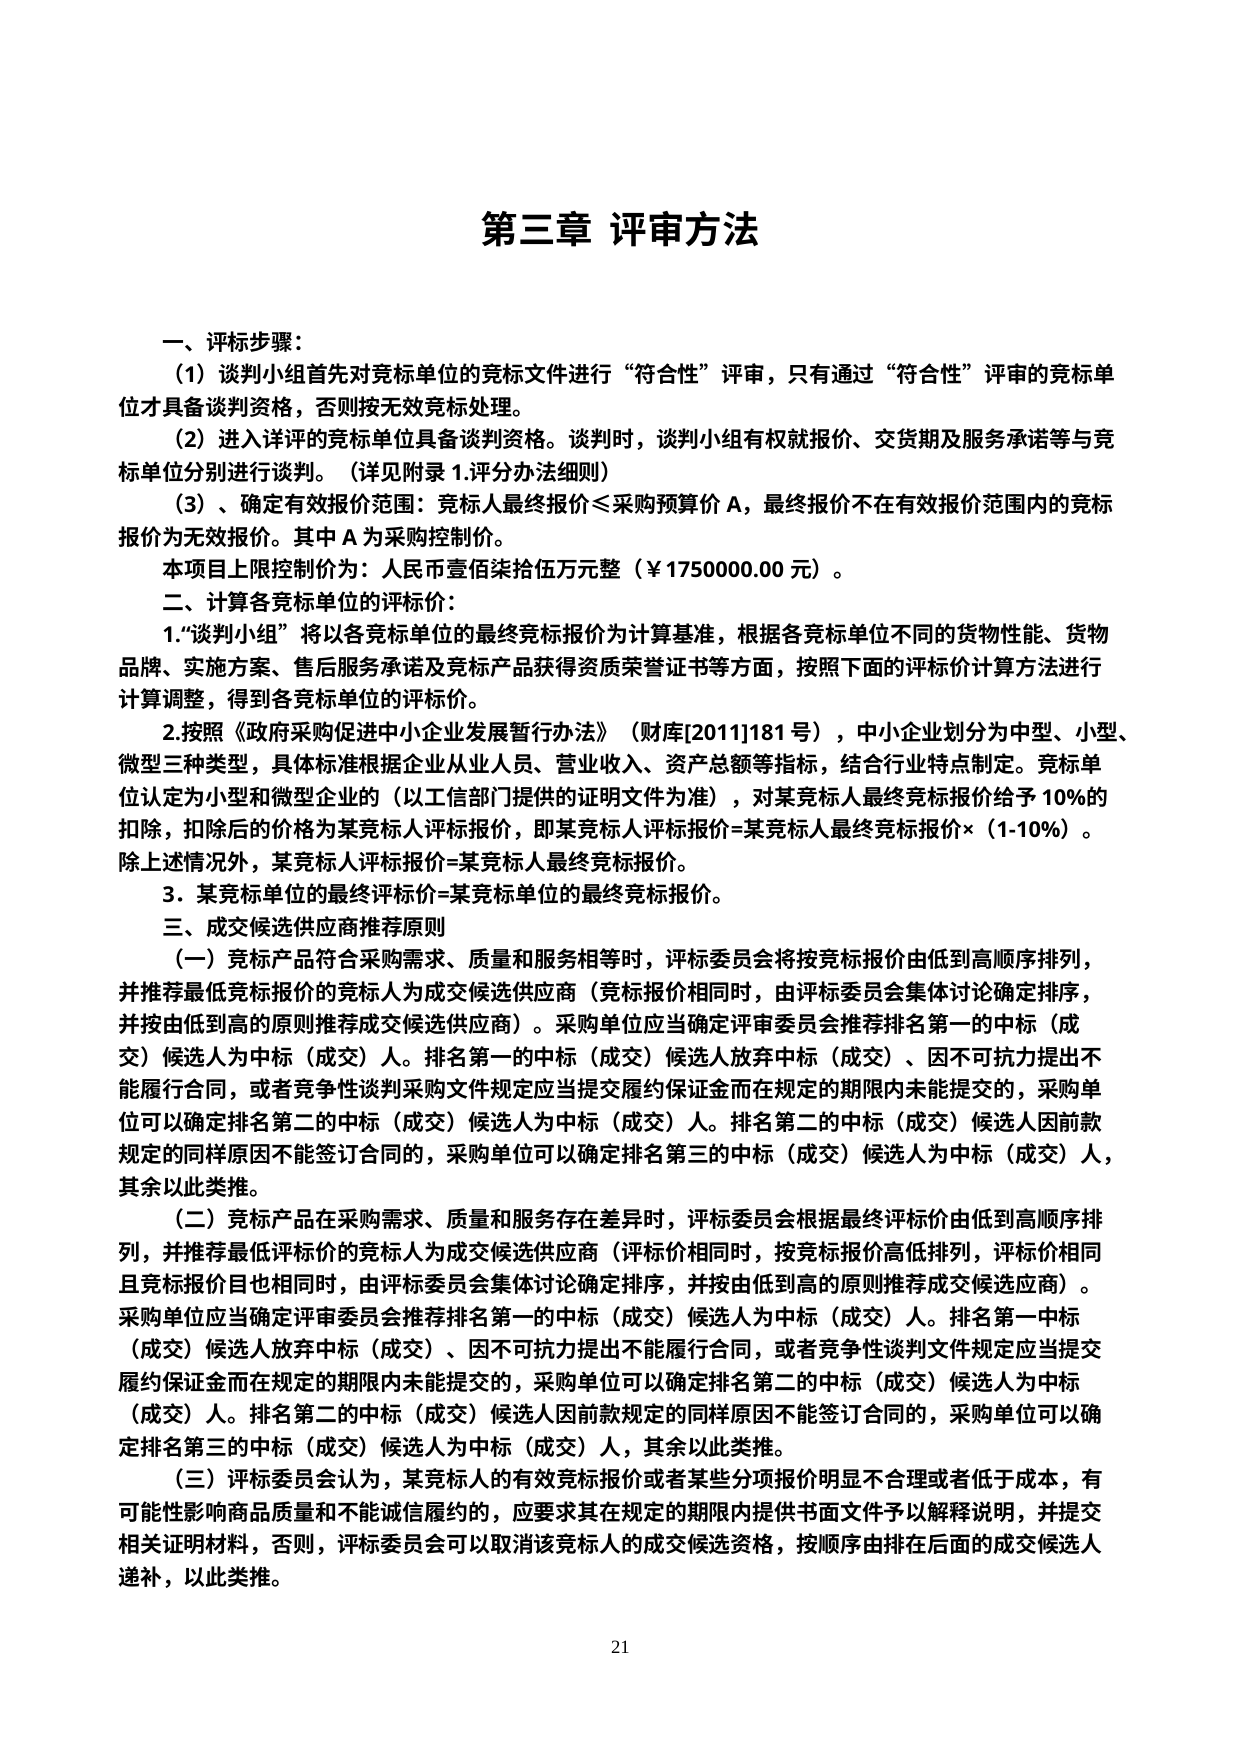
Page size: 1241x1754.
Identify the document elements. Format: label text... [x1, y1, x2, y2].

text （一）竞标产品符合采购需求、质量和服务相等时，评标委员会将按竞标报价由低到高顺序排列，并推荐最低竞标报价的竞标人为成交候选供应商（竞标报价相同时，由评标委员会集体讨论确定排序，并按由低到高的原则推荐成交候选供应商）。采购单位应当确定评审委员会推荐排名第一的中标（成交）候选人为中标（成交）人。排名第一的中标（成交）候选人放弃中标（成交）、因不可抗力提出不能履行合同，或者竞争性谈判采购文件规定应当提交履约保证金而在规定的期限内未能提交的，采购单位可以确定排名第二的中标（成交）候选人为中标（成交）人。排名第二的中标（成交）候选人因前款规定的同样原因不能签订合同的，采购单位可以确定排名第三的中标（成交）候选人为中标（成交）人，其余以此类推。 [118, 942, 1122, 1202]
text （二）竞标产品在采购需求、质量和服务存在差异时，评标委员会根据最终评标价由低到高顺序排列，并推荐最低评标价的竞标人为成交候选供应商（评标价相同时，按竞标报价高低排列，评标价相同且竞标报价目也相同时，由评标委员会集体讨论确定排序，并按由低到高的原则推荐成交候选应商）。采购单位应当确定评审委员会推荐排名第一的中标（成交）候选人为中标（成交）人。排名第一中标（成交）候选人放弃中标（成交）、因不可抗力提出不能履行合同，或者竞争性谈判文件规定应当提交履约保证金而在规定的期限内未能提交的，采购单位可以确定排名第二的中标（成交）候选人为中标（成交）人。排名第二的中标（成交）候选人因前款规定的同样原因不能签订合同的，采购单位可以确定排名第三的中标（成交）候选人为中标（成交）人，其余以此类推。 [118, 1202, 1122, 1462]
text （3）、确定有效报价范围：竞标人最终报价≤采购预算价 A，最终报价不在有效报价范围内的竞标报价为无效报价。其中 A 为采购控制价。 [118, 487, 1122, 552]
text 三、成交候选供应商推荐原则 [118, 909, 1122, 942]
text 二、计算各竞标单位的评标价： [118, 584, 1122, 617]
text 3．某竞标单位的最终评标价=某竞标单位的最终竞标报价。 [118, 877, 1122, 909]
text 一、评标步骤： [118, 324, 1122, 357]
text 第三章 评审方法 [118, 194, 1122, 259]
text 1.“谈判小组”将以各竞标单位的最终竞标报价为计算基准，根据各竞标单位不同的货物性能、货物品牌、实施方案、售后服务承诺及竞标产品获得资质荣誉证书等方面，按照下面的评标价计算方法进行计算调整，得到各竞标单位的评标价。 [118, 617, 1122, 714]
text 2.按照《政府采购促进中小企业发展暂行办法》（财库[2011]181号），中小企业划分为中型、小型、微型三种类型，具体标准根据企业从业人员、营业收入、资产总额等指标，结合行业特点制定。竞标单位认定为小型和微型企业的（以工信部门提供的证明文件为准），对某竞标人最终竞标报价给予10%的扣除，扣除后的价格为某竞标人评标报价，即某竞标人评标报价=某竞标人最终竞标报价×（1-10%）。除上述情况外，某竞标人评标报价=某竞标人最终竞标报价。 [118, 714, 1122, 877]
text （三）评标委员会认为，某竞标人的有效竞标报价或者某些分项报价明显不合理或者低于成本，有可能性影响商品质量和不能诚信履约的，应要求其在规定的期限内提供书面文件予以解释说明，并提交相关证明材料，否则，评标委员会可以取消该竞标人的成交候选资格，按顺序由排在后面的成交候选人递补，以此类推。 [118, 1462, 1122, 1592]
text 本项目上限控制价为：人民币壹佰柒拾伍万元整（￥1750000.00 元）。 [118, 552, 1122, 584]
text （1）谈判小组首先对竞标单位的竞标文件进行“符合性”评审，只有通过“符合性”评审的竞标单位才具备谈判资格，否则按无效竞标处理。 [118, 357, 1122, 422]
text （2）进入详评的竞标单位具备谈判资格。谈判时，谈判小组有权就报价、交货期及服务承诺等与竞标单位分别进行谈判。（详见附录1.评分办法细则） [118, 422, 1122, 487]
